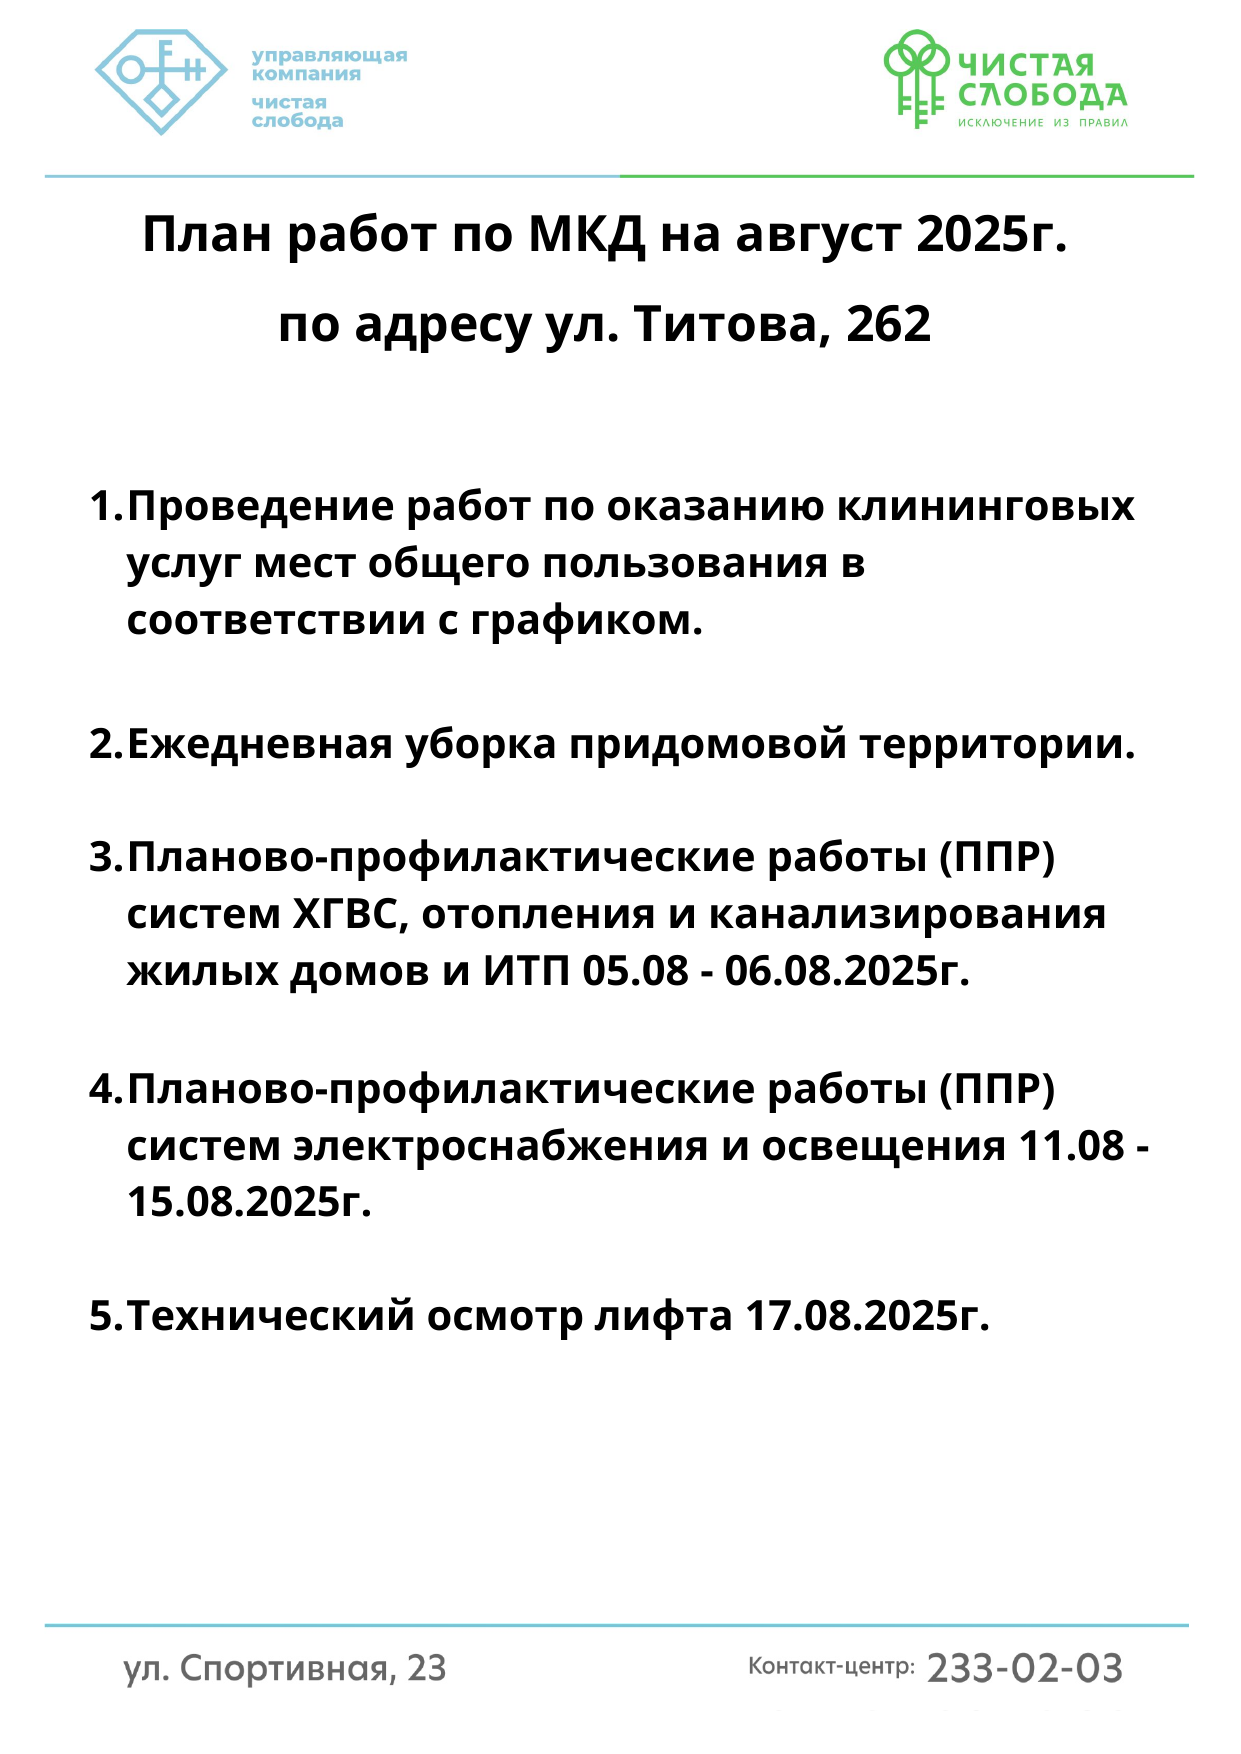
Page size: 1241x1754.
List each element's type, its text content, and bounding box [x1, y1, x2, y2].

text План работ по МКД на август 2025г. [44, 198, 1165, 266]
list Ежедневная уборка придомовой территории. [89, 714, 1165, 770]
list Проведение работ по оказанию клининговых услуг мест общего пользования в соответствии с графиком. [89, 476, 1165, 646]
text по адресу ул. Титова, 262 [44, 288, 1165, 356]
list Планово-профилактические работы (ППР) систем электроснабжения и освещения 11.08 - 15.08.2025г. [89, 1059, 1165, 1229]
picture [44, 1623, 1189, 1711]
list Планово-профилактические работы (ППР) систем ХГВС, отопления и канализирования жилых домов и ИТП 05.08 - 06.08.2025г. [89, 827, 1165, 997]
list Технический осмотр лифта 17.08.2025г. [89, 1286, 1165, 1343]
picture [44, 29, 1195, 178]
